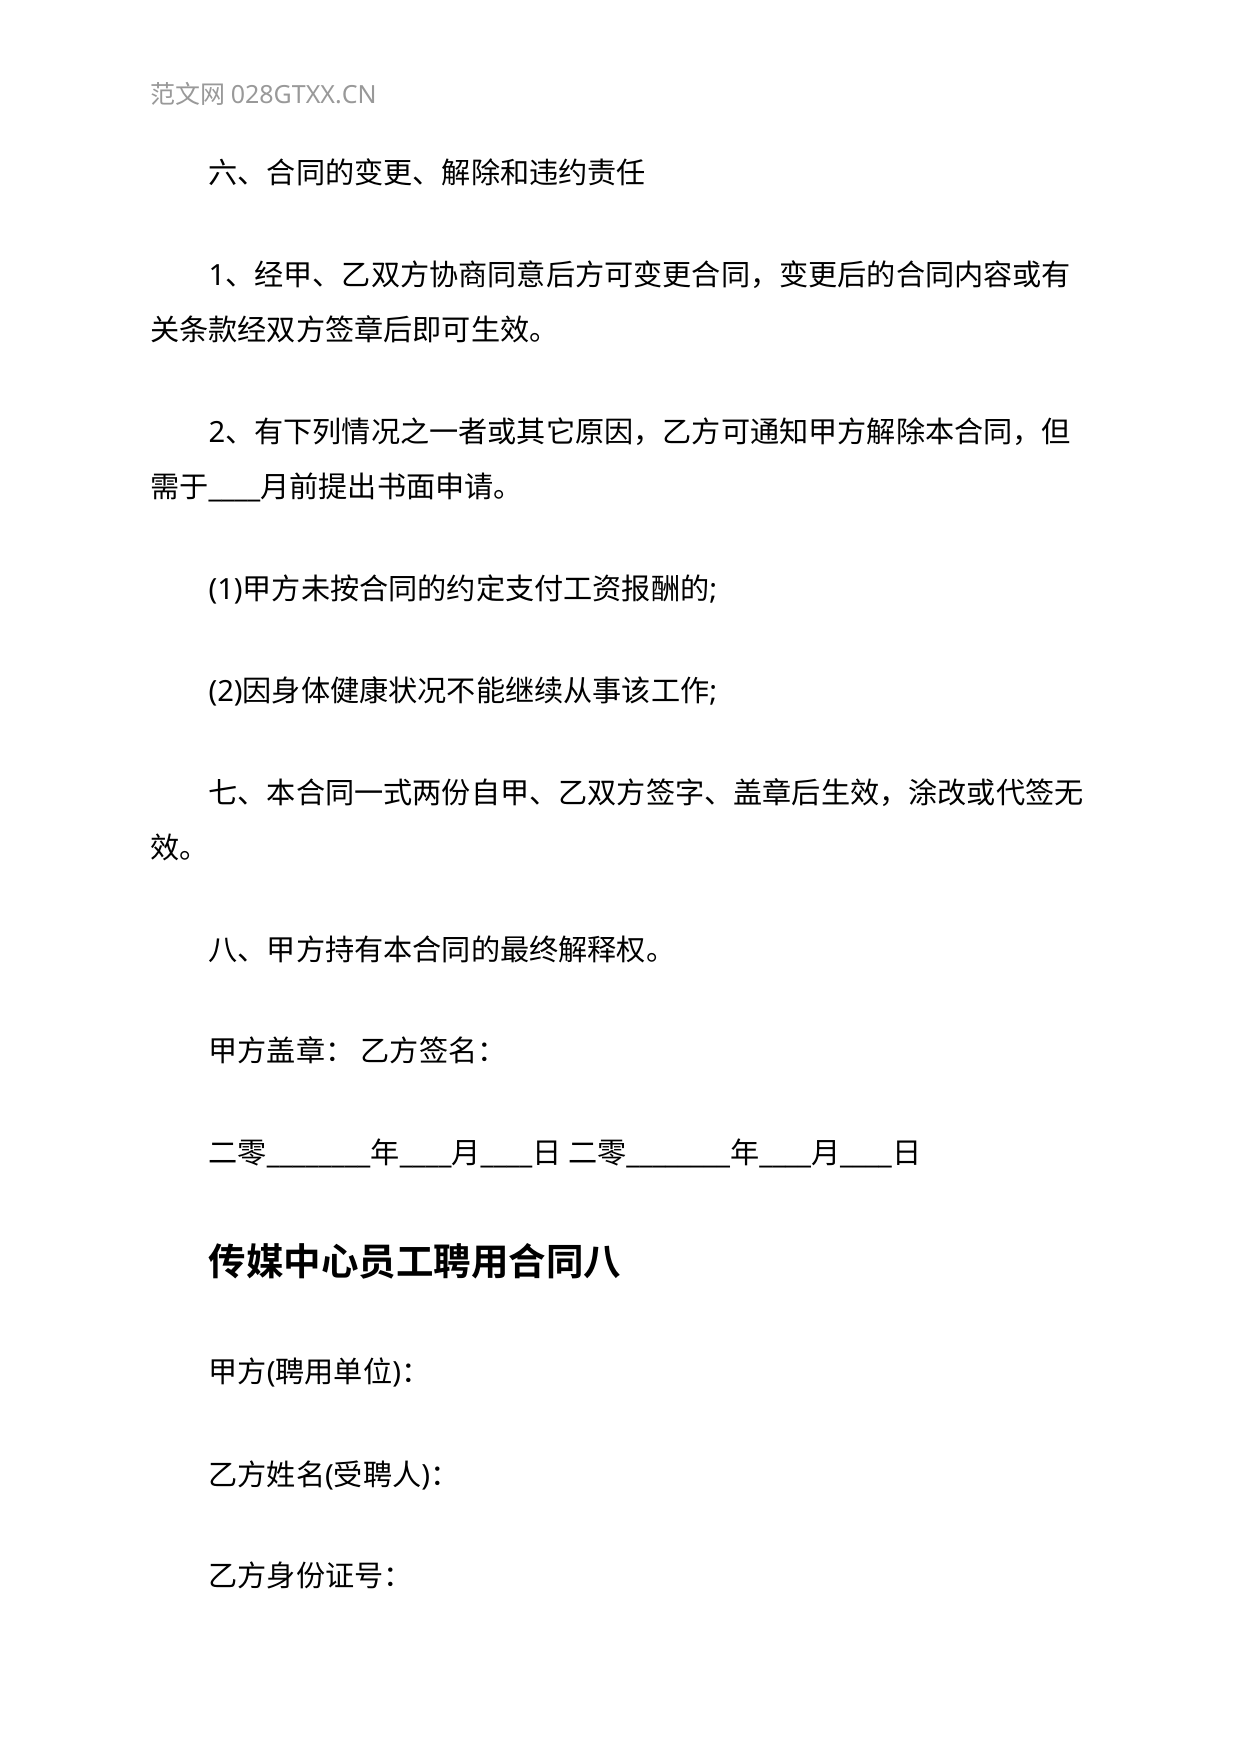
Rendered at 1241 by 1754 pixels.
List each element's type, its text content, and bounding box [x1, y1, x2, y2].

text 甲方(聘用单位)： [150, 1349, 1090, 1391]
text 八、甲方持有本合同的最终解释权。 [150, 926, 1090, 968]
text (1)甲方未按合同的约定支付工资报酬的; [150, 566, 1090, 608]
text 甲方盖章： 乙方签名： [150, 1028, 1090, 1070]
text 二零________年____月____日 二零________年____月____日 [150, 1130, 1090, 1172]
text 传媒中心员工聘用合同八 [150, 1232, 1090, 1286]
text 六、合同的变更、解除和违约责任 [150, 150, 1090, 192]
text 2、有下列情况之一者或其它原因，乙方可通知甲方解除本合同，但需于____月前提出书面申请。 [150, 408, 1090, 506]
text 七、本合同一式两份自甲、乙双方签字、盖章后生效，涂改或代签无效。 [150, 769, 1090, 867]
text 乙方姓名(受聘人)： [150, 1451, 1090, 1493]
text 1、经甲、乙双方协商同意后方可变更合同，变更后的合同内容或有关条款经双方签章后即可生效。 [150, 252, 1090, 349]
text (2)因身体健康状况不能继续从事该工作; [150, 667, 1090, 710]
text 乙方身份证号： [150, 1553, 1090, 1595]
